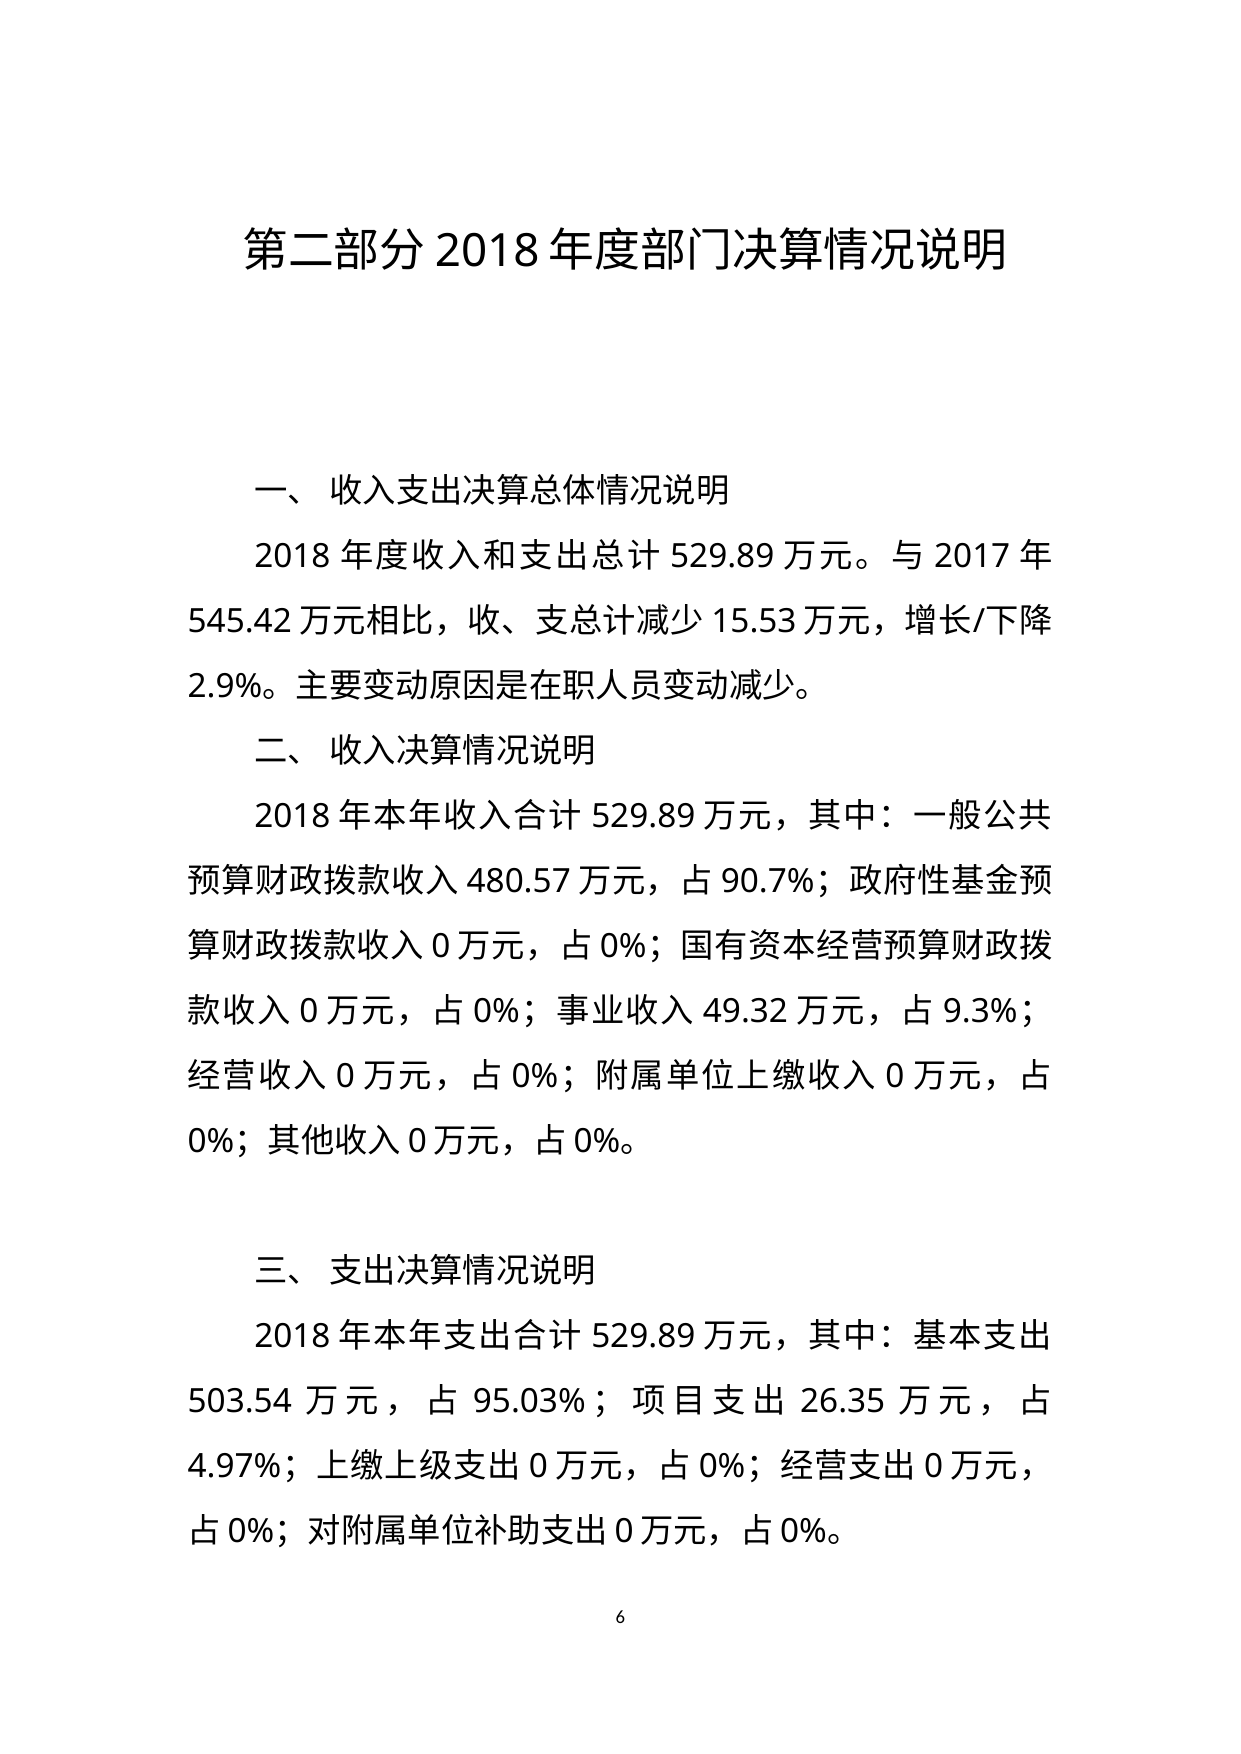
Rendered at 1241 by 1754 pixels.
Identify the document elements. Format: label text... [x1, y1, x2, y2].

text 2018年度收入和支出总计529.89万元。与2017年545.42万元相比，收、支总计减少15.53万元，增长/下降2.9%。主要变动原因是在职人员变动减少。 [187, 521, 1053, 716]
subtitle 第二部分2018年度部门决算情况说明 [187, 197, 1007, 295]
list 收入支出决算总体情况说明 [254, 456, 1053, 521]
text 2018年本年收入合计529.89万元，其中：一般公共预算财政拨款收入480.57万元，占90.7%；政府性基金预算财政拨款收入0万元，占0%；国有资本经营预算财政拨款收入0万元，占0%；事业收入49.32万元，占9.3%；经营收入0万元，占0%；附属单位上缴收入0万元，占0%；其他收入0万元，占0%。 [187, 781, 1053, 1171]
list 收入决算情况说明 [254, 716, 1053, 781]
text 2018年本年支出合计529.89万元，其中：基本支出503.54万元，占95.03%；项目支出26.35万元，占4.97%；上缴上级支出0万元，占0%；经营支出0万元，占0%；对附属单位补助支出0万元，占0%。 [187, 1301, 1053, 1561]
list 支出决算情况说明 [254, 1236, 1053, 1301]
